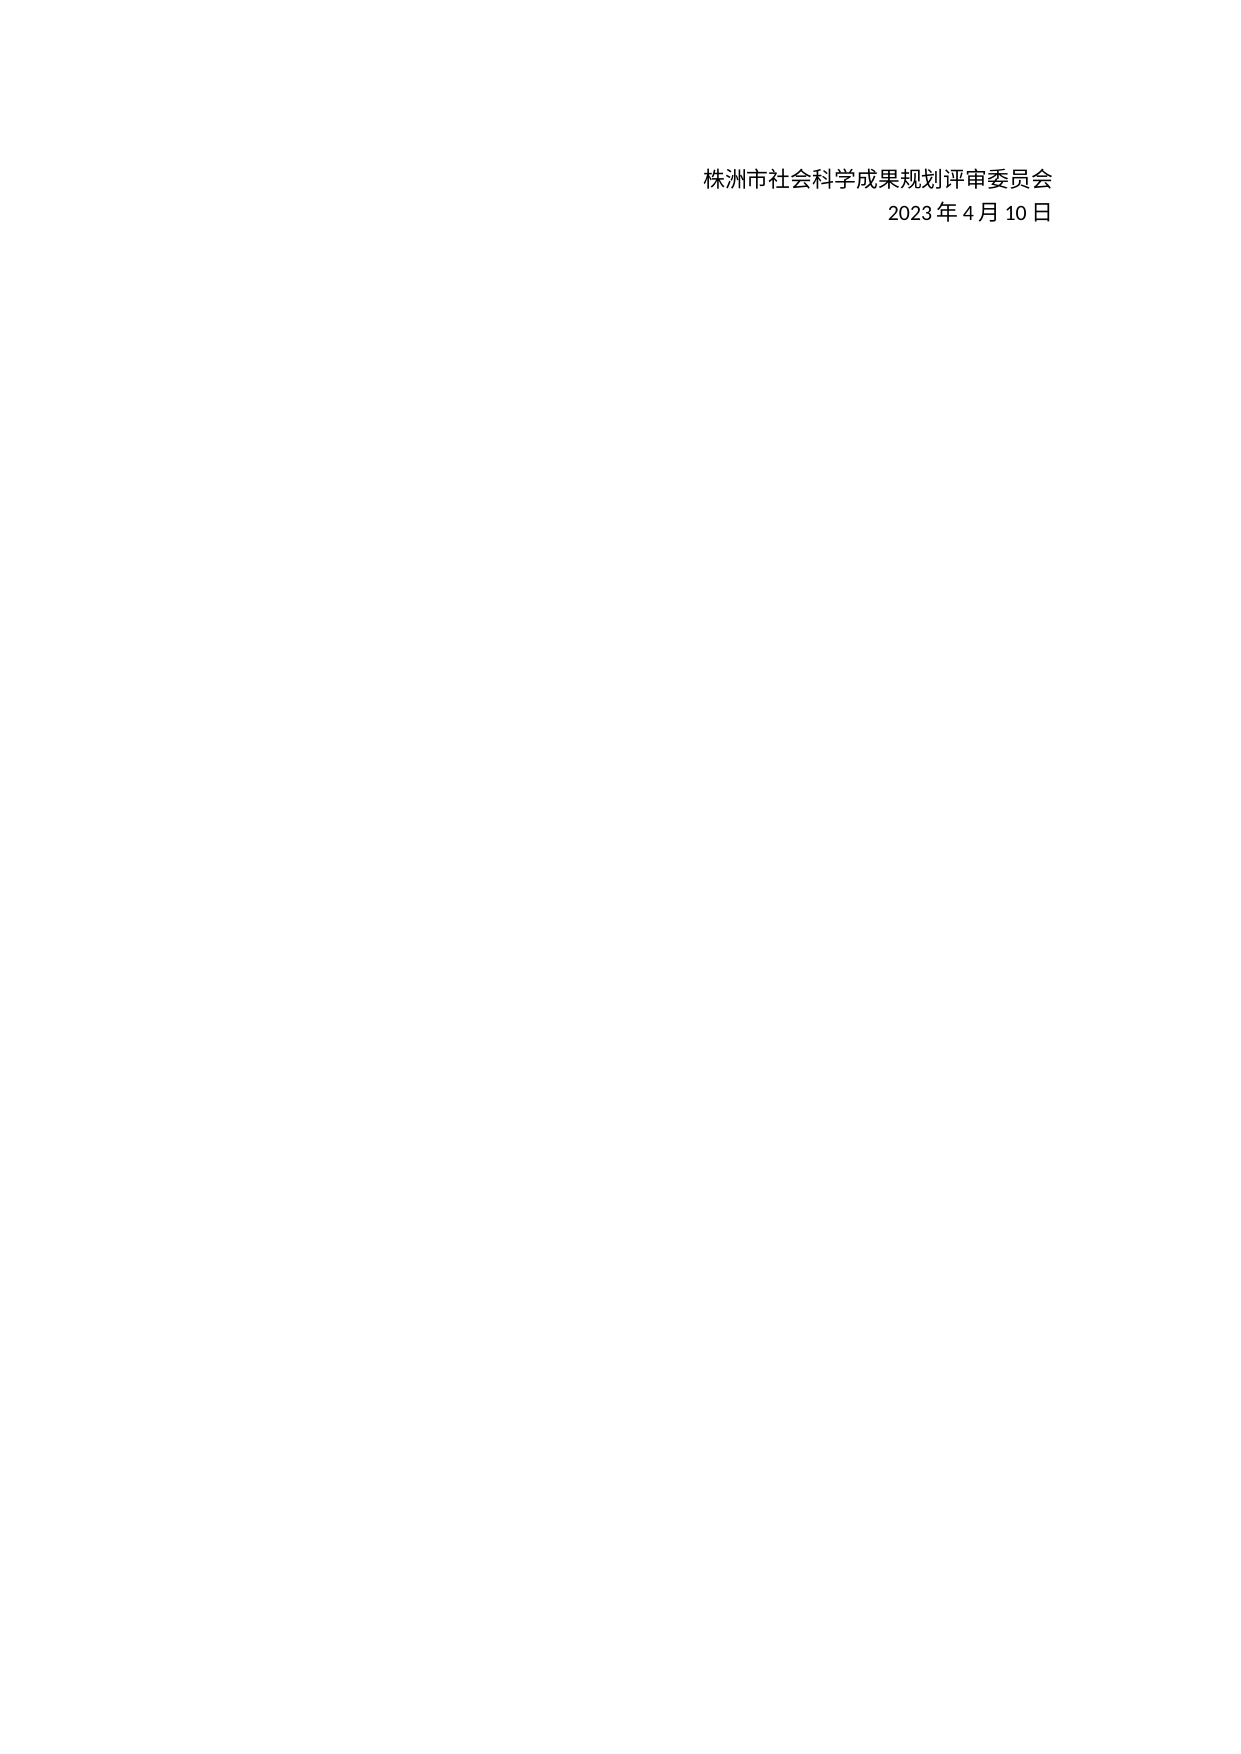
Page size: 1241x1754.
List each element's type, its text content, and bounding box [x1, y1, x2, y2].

text 株洲市社会科学成果规划评审委员会 [187, 162, 1053, 194]
text 2023年4月10日 [187, 194, 1053, 227]
